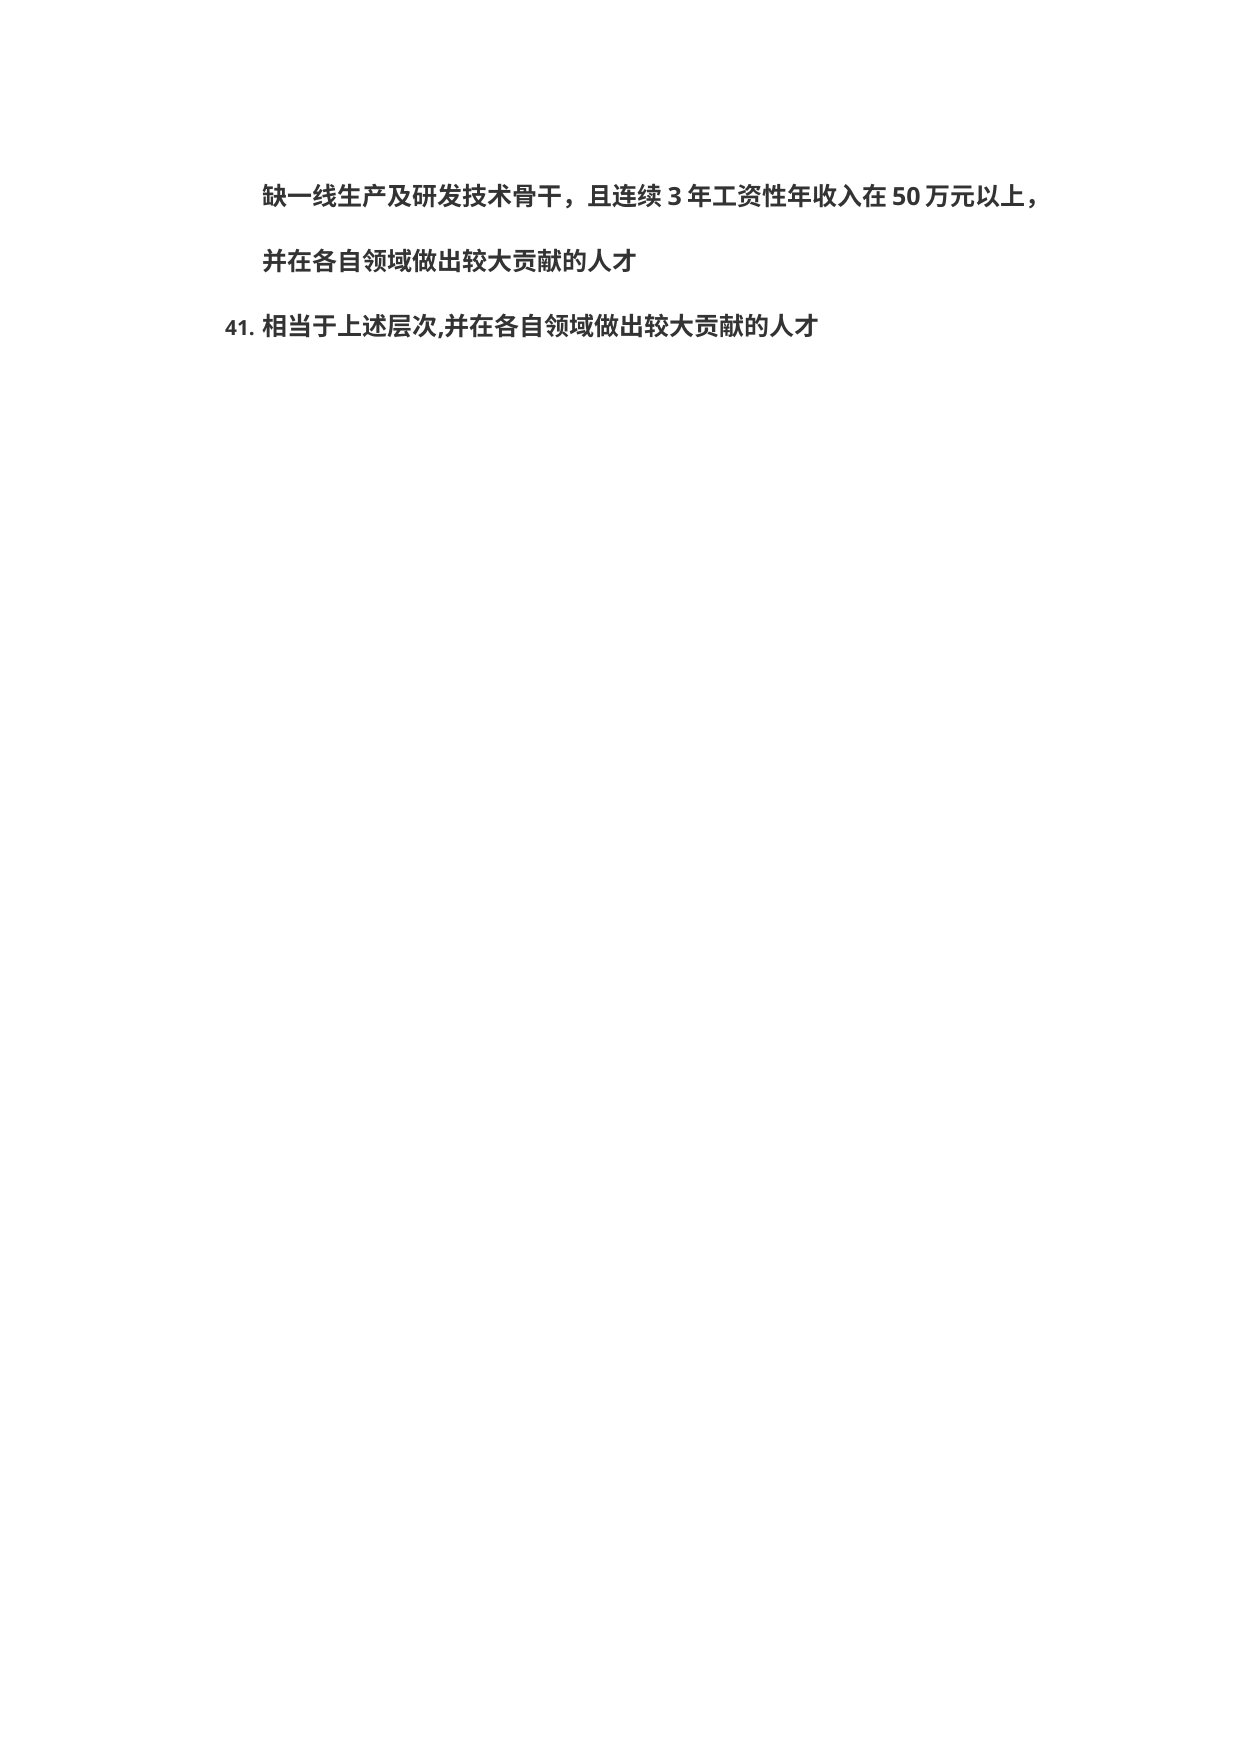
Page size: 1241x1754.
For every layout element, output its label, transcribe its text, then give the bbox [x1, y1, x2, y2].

list 相当于上述层次,并在各自领域做出较大贡献的人才 [225, 292, 1053, 357]
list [225, 162, 1053, 292]
